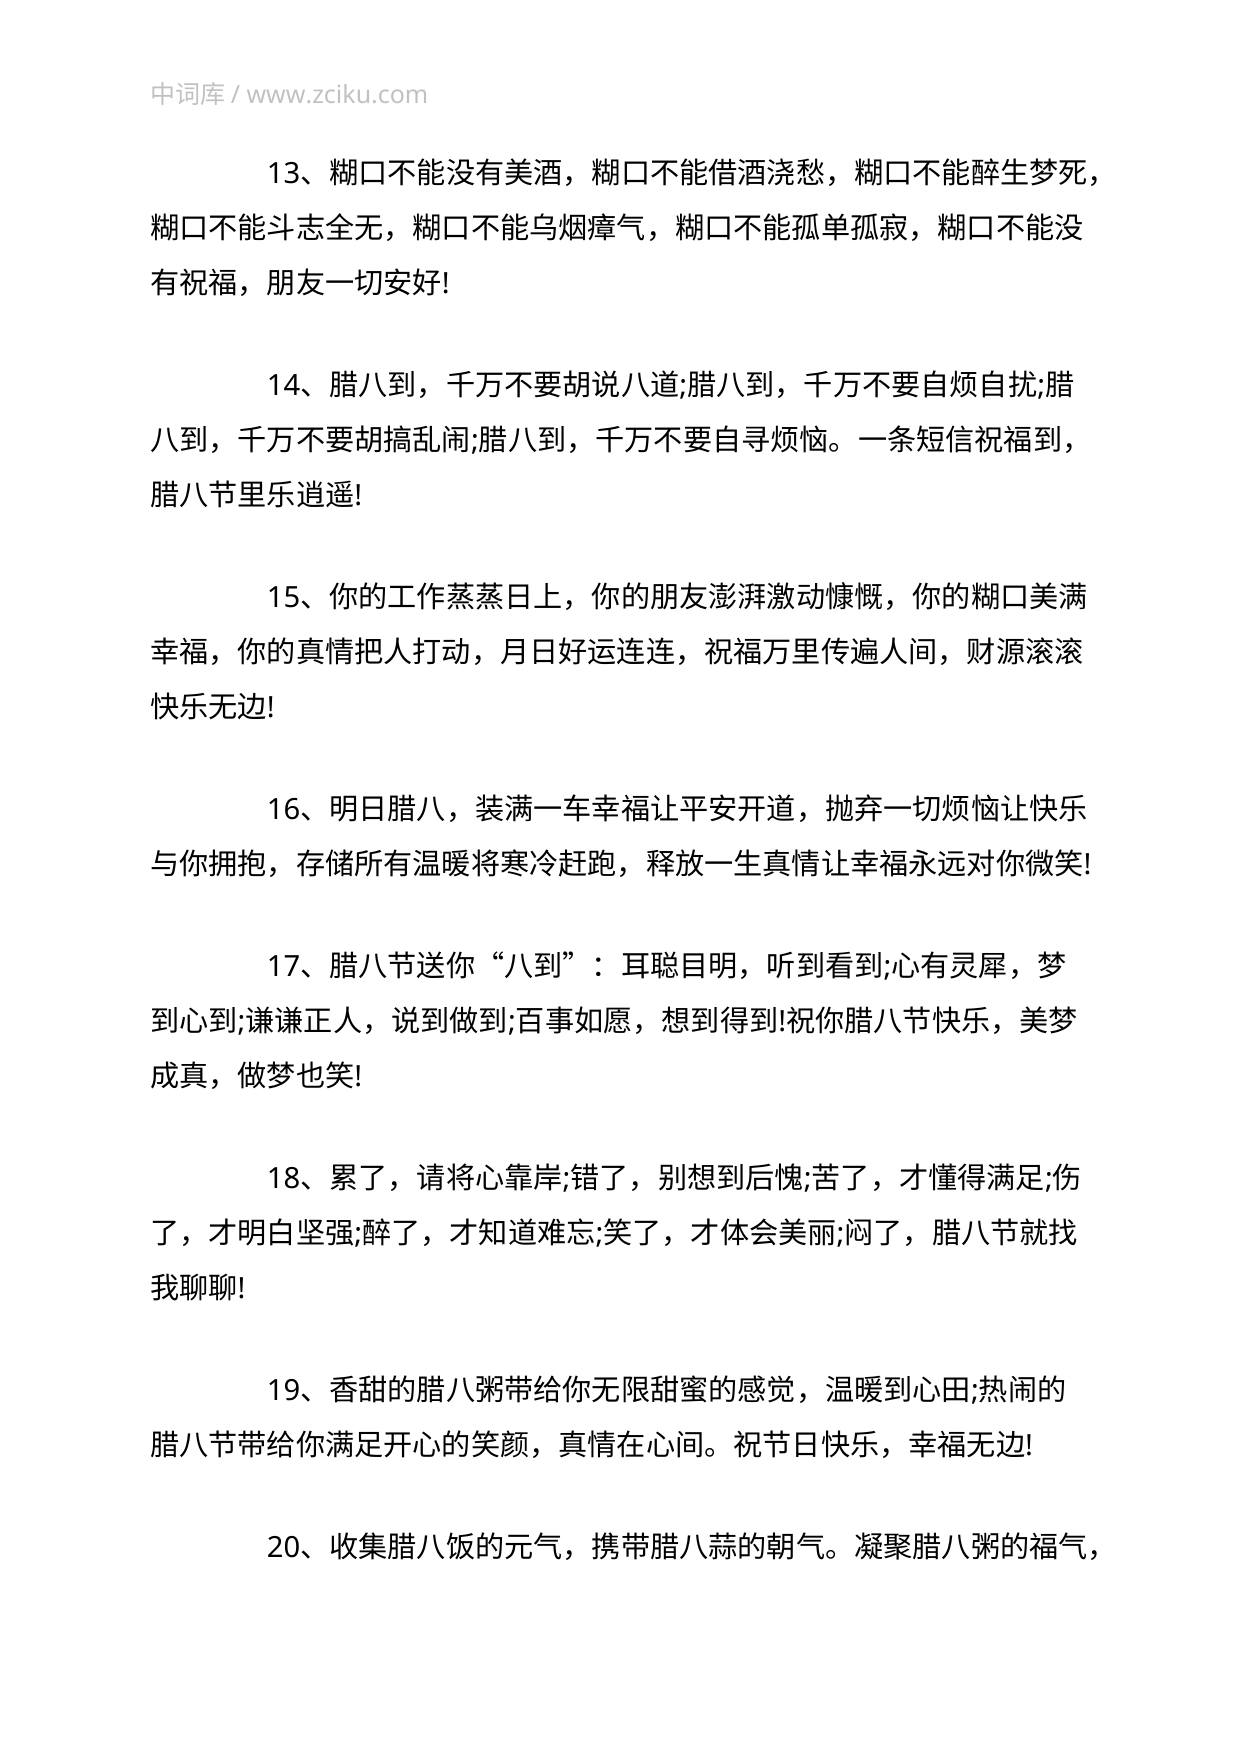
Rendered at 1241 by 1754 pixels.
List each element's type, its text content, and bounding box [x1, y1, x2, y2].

text 19、香甜的腊八粥带给你无限甜蜜的感觉，温暖到心田;热闹的腊八节带给你满足开心的笑颜，真情在心间。祝节日快乐，幸福无边! [150, 1367, 1090, 1464]
text 15、你的工作蒸蒸日上，你的朋友澎湃激动慷慨，你的糊口美满幸福，你的真情把人打动，月日好运连连，祝福万里传遍人间，财源滚滚快乐无边! [150, 574, 1090, 726]
text 13、糊口不能没有美酒，糊口不能借酒浇愁，糊口不能醉生梦死，糊口不能斗志全无，糊口不能乌烟瘴气，糊口不能孤单孤寂，糊口不能没有祝福，朋友一切安好! [150, 150, 1090, 302]
text 18、累了，请将心靠岸;错了，别想到后愧;苦了，才懂得满足;伤了，才明白坚强;醉了，才知道难忘;笑了，才体会美丽;闷了，腊八节就找我聊聊! [150, 1155, 1090, 1307]
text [150, 1524, 1090, 1566]
text 14、腊八到，千万不要胡说八道;腊八到，千万不要自烦自扰;腊八到，千万不要胡搞乱闹;腊八到，千万不要自寻烦恼。一条短信祝福到，腊八节里乐逍遥! [150, 362, 1090, 514]
text 16、明日腊八，装满一车幸福让平安开道，抛弃一切烦恼让快乐与你拥抱，存储所有温暖将寒冷赶跑，释放一生真情让幸福永远对你微笑! [150, 786, 1090, 883]
text 17、腊八节送你“八到”：耳聪目明，听到看到;心有灵犀，梦到心到;谦谦正人，说到做到;百事如愿，想到得到!祝你腊八节快乐，美梦成真，做梦也笑! [150, 943, 1090, 1095]
